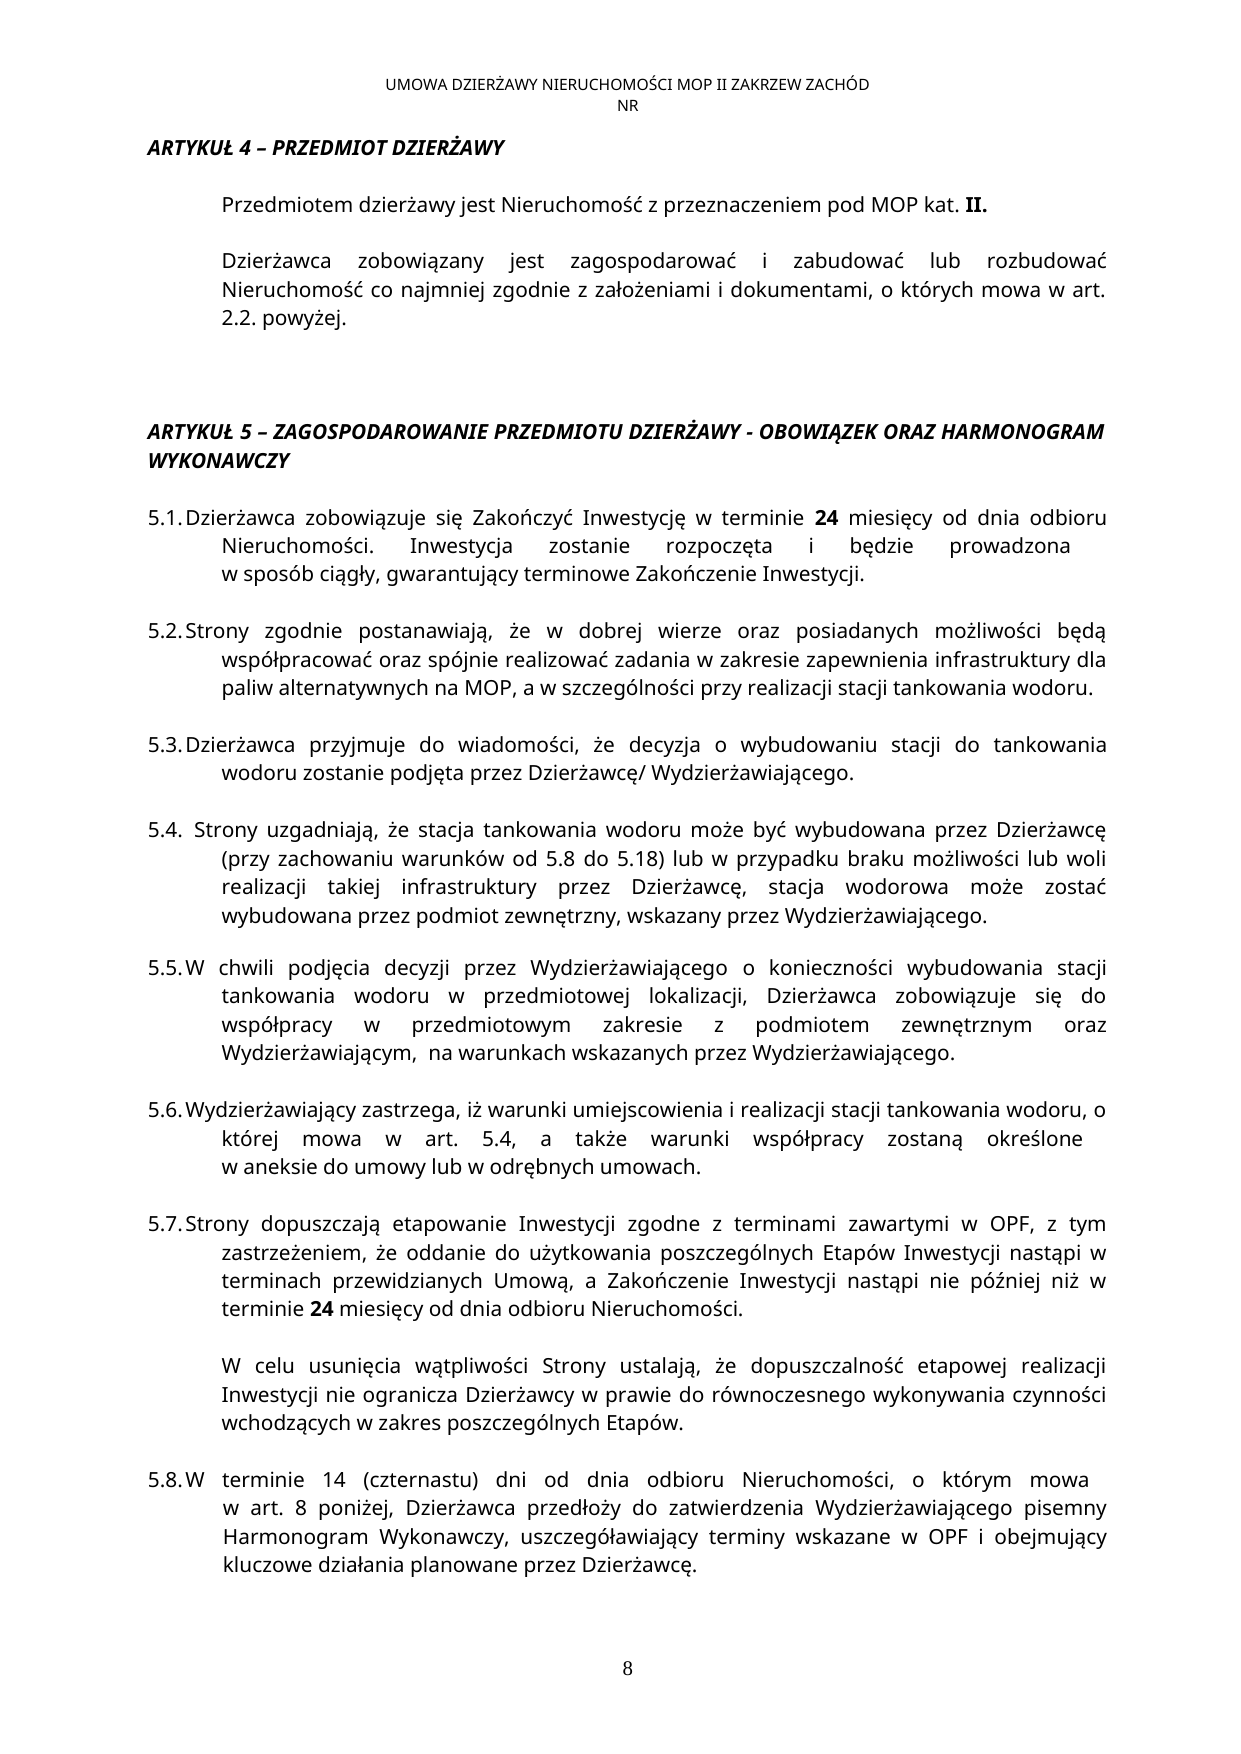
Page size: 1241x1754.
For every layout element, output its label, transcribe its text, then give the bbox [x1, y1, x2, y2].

list W terminie 14 (czternastu) dni od dnia odbioru Nieruchomości, o którym mowa w art. 8 poniżej, Dzierżawca przedłoży do zatwierdzenia Wydzierżawiającego pisemny Harmonogram Wykonawczy, uszczegóławiający terminy wskazane w OPF i obejmujący kluczowe działania planowane przez Dzierżawcę. [148, 1465, 1107, 1579]
list Strony dopuszczają etapowanie Inwestycji zgodne z terminami zawartymi w OPF, z tym zastrzeżeniem, że oddanie do użytkowania poszczególnych Etapów Inwestycji nastąpi w terminach przewidzianych Umową, a Zakończenie Inwestycji nastąpi nie później niż w terminie 24 miesięcy od dnia odbioru Nieruchomości. [148, 1209, 1107, 1323]
text Dzierżawca zobowiązany jest zagospodarować i zabudować lub rozbudować Nieruchomość co najmniej zgodnie z założeniami i dokumentami, o których mowa w art. 2.2. powyżej. [221, 247, 1107, 332]
list W chwili podjęcia decyzji przez Wydzierżawiającego o konieczności wybudowania stacji tankowania wodoru w przedmiotowej lokalizacji, Dzierżawca zobowiązuje się do współpracy w przedmiotowym zakresie z podmiotem zewnętrznym oraz Wydzierżawiającym, na warunkach wskazanych przez Wydzierżawiającego. [148, 953, 1107, 1067]
subtitle ARTYKUŁ 5 – ZAGOSPODAROWANIE PRZEDMIOTU DZIERŻAWY - OBOWIĄZEK ORAZ HARMONOGRAM WYKONAWCZY [148, 417, 1107, 474]
list Strony uzgadniają, że stacja tankowania wodoru może być wybudowana przez Dzierżawcę (przy zachowaniu warunków od 5.8 do 5.18) lub w przypadku braku możliwości lub woli realizacji takiej infrastruktury przez Dzierżawcę, stacja wodorowa może zostać wybudowana przez podmiot zewnętrzny, wskazany przez Wydzierżawiającego. [148, 815, 1107, 929]
text Przedmiotem dzierżawy jest Nieruchomość z przeznaczeniem pod MOP kat. II. [221, 190, 1107, 218]
text W celu usunięcia wątpliwości Strony ustalają, że dopuszczalność etapowej realizacji Inwestycji nie ogranicza Dzierżawcy w prawie do równoczesnego wykonywania czynności wchodzących w zakres poszczególnych Etapów. [221, 1351, 1107, 1437]
list Strony zgodnie postanawiają, że w dobrej wierze oraz posiadanych możliwości będą współpracować oraz spójnie realizować zadania w zakresie zapewnienia infrastruktury dla paliw alternatywnych na MOP, a w szczególności przy realizacji stacji tankowania wodoru. [148, 616, 1107, 702]
list Dzierżawca przyjmuje do wiadomości, że decyzja o wybudowaniu stacji do tankowania wodoru zostanie podjęta przez Dzierżawcę/ Wydzierżawiającego. [148, 730, 1107, 787]
subtitle ARTYKUŁ 4 – PRZEDMIOT DZIERŻAWY [148, 133, 1107, 161]
list Dzierżawca zobowiązuje się Zakończyć Inwestycję w terminie 24 miesięcy od dnia odbioru Nieruchomości. Inwestycja zostanie rozpoczęta i będzie prowadzona w sposób ciągły, gwarantujący terminowe Zakończenie Inwestycji. [148, 503, 1107, 588]
list Wydzierżawiający zastrzega, iż warunki umiejscowienia i realizacji stacji tankowania wodoru, o której mowa w art. 5.4, a także warunki współpracy zostaną określone w aneksie do umowy lub w odrębnych umowach. [148, 1095, 1107, 1181]
